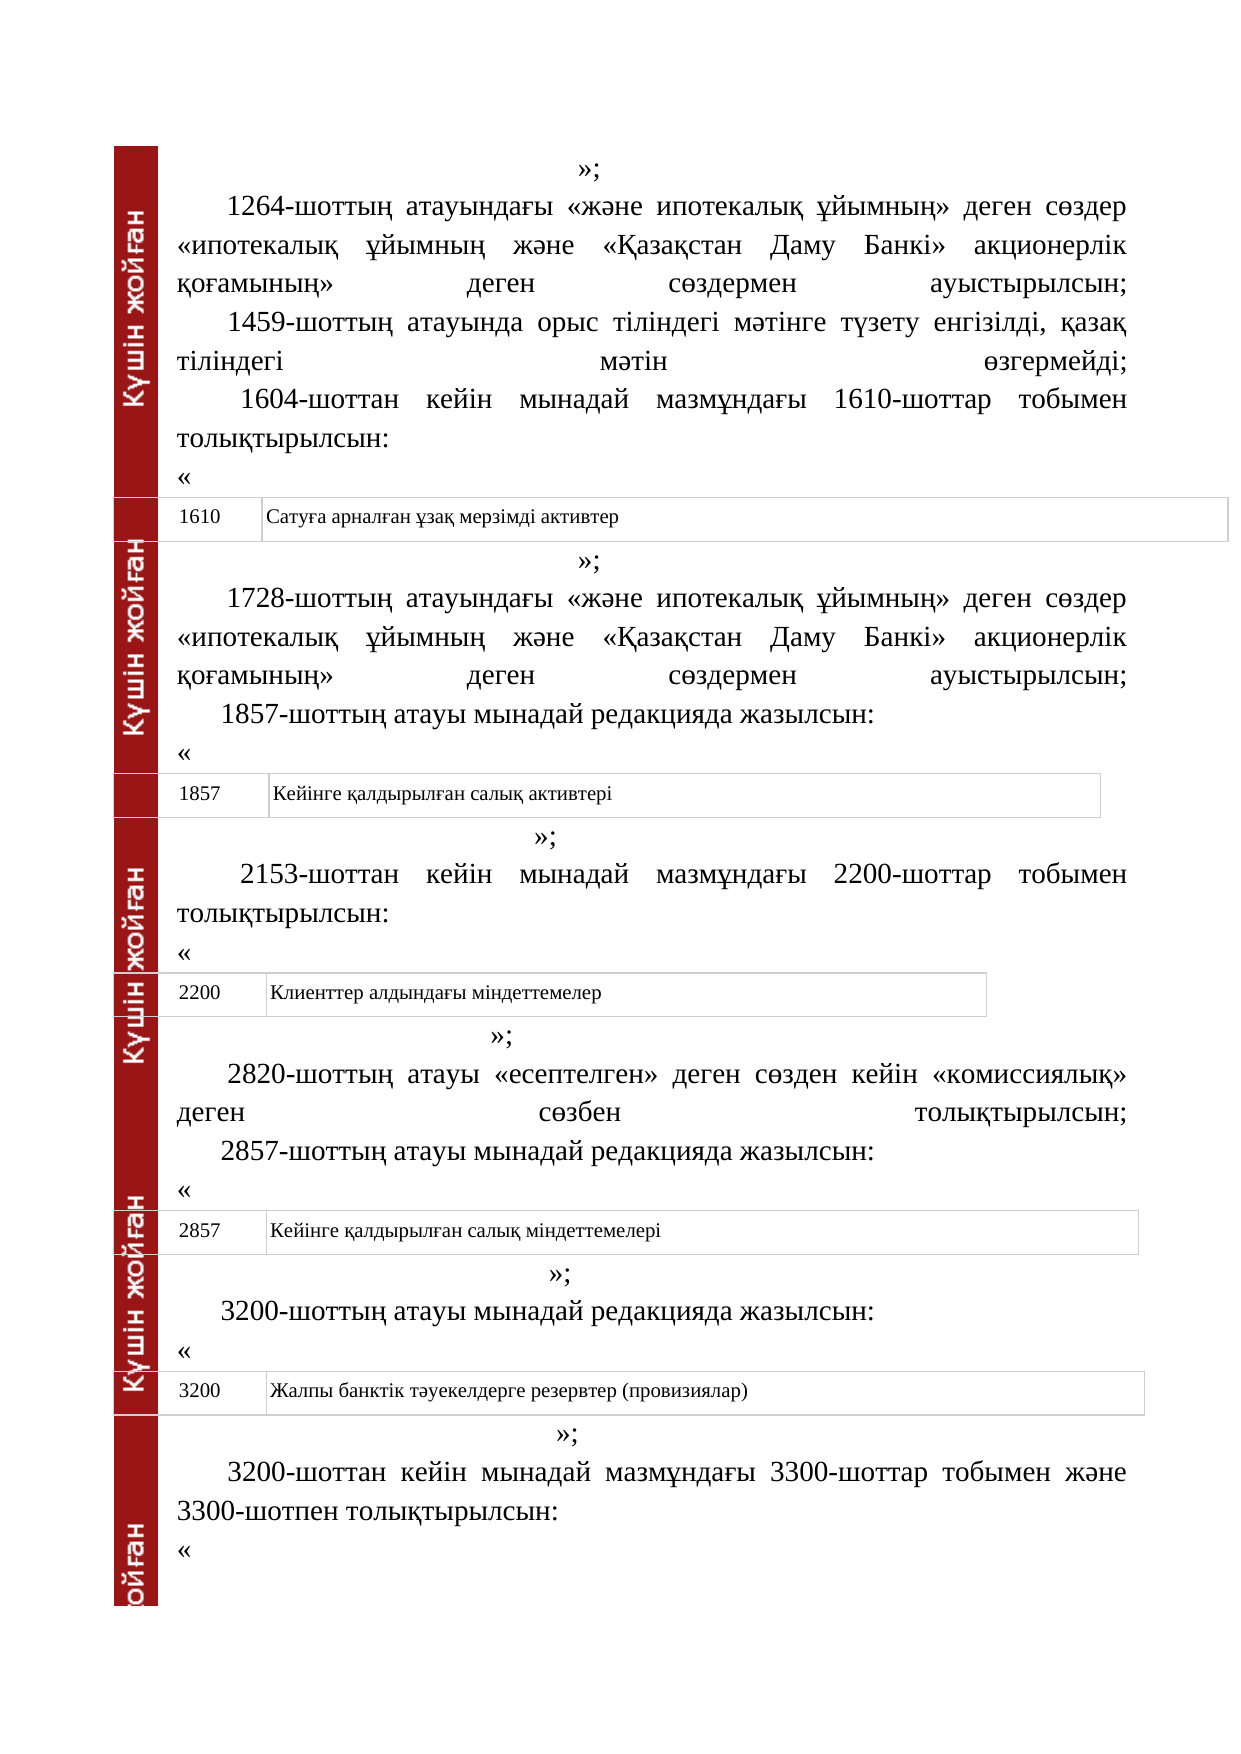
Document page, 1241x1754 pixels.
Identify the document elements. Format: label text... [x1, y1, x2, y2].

picture [114, 852, 158, 857]
text »; [112, 542, 1128, 575]
table_header Сатуға арналған ұзақ мерзімді активтер [263, 498, 1227, 541]
picture [114, 492, 158, 497]
text »; [112, 1416, 1128, 1449]
text 2820-шоттың атауы «есептелген» деген сөзден кейін «комиссиялық» деген сөзбен толықтырылсын; 2857-шоттың атауы мынадай редакцияда жазылсын: [112, 1056, 1128, 1166]
text « [112, 734, 1128, 768]
text « [112, 934, 1128, 967]
picture [114, 1051, 158, 1056]
picture [114, 1166, 158, 1171]
table_header 2200 [114, 974, 266, 1016]
picture [114, 729, 158, 734]
text « [112, 1171, 1128, 1205]
table_header Жалпы банктік тәуекелдерге резервтер (провизиялар) [267, 1372, 1144, 1414]
text »; [112, 150, 1128, 183]
table_header Кейінге қалдырылған салық міндеттемелері [267, 1211, 1138, 1254]
table_header 3200 [114, 1372, 266, 1414]
picture [114, 1327, 158, 1332]
table_header 1610 [114, 498, 261, 541]
picture [114, 1526, 158, 1531]
text 3200-шоттың атауы мынадай редакцияда жазылсын: [112, 1293, 1128, 1327]
picture [114, 967, 158, 972]
text 1264-шоттың атауындағы «және ипотекалық ұйымның» деген сөздер «ипотекалық ұйымның және «Қазақстан Даму Банкі» акционерлік қоғамының» деген сөздермен ауыстырылсын; 1459-шоттың атауында орыс тіліндегі мәтінге түзету енгізілді, қазақ тіліндегі мәтін өзгермейді; 1604-шоттан кейін мынадай мазмұндағы 1610-шоттар тобымен толықтырылсын: [112, 188, 1128, 453]
text « [112, 1531, 1128, 1565]
picture [114, 453, 158, 458]
picture [114, 768, 158, 773]
picture [114, 1449, 158, 1454]
picture [114, 183, 158, 188]
text « [112, 1332, 1128, 1366]
picture [114, 575, 158, 580]
table_header 2857 [114, 1211, 266, 1254]
text « [112, 458, 1128, 492]
table_header Клиенттер алдындағы міндеттемелер [267, 974, 986, 1016]
text 2153-шоттан кейін мынадай мазмұндағы 2200-шоттар тобымен толықтырылсын: [112, 857, 1128, 929]
table_header 1857 [114, 774, 268, 817]
text 1728-шоттың атауындағы «және ипотекалық ұйымның» деген сөздер «ипотекалық ұйымның және «Қазақстан Даму Банкі» акционерлік қоғамының» деген сөздермен ауыстырылсын; 1857-шоттың атауы мынадай редакцияда жазылсын: [112, 580, 1128, 729]
text »; [112, 818, 1128, 852]
text »; [112, 1255, 1128, 1288]
picture [114, 146, 158, 150]
text 3200-шоттан кейін мынадай мазмұндағы 3300-шоттар тобымен және 3300-шотпен толықтырылсын: [112, 1454, 1128, 1526]
text »; [112, 1017, 1128, 1051]
picture [114, 1565, 158, 1606]
picture [114, 1205, 158, 1210]
table_header Кейінге қалдырылған салық активтері [270, 774, 1100, 817]
picture [114, 1366, 158, 1371]
picture [114, 1288, 158, 1293]
picture [114, 929, 158, 934]
